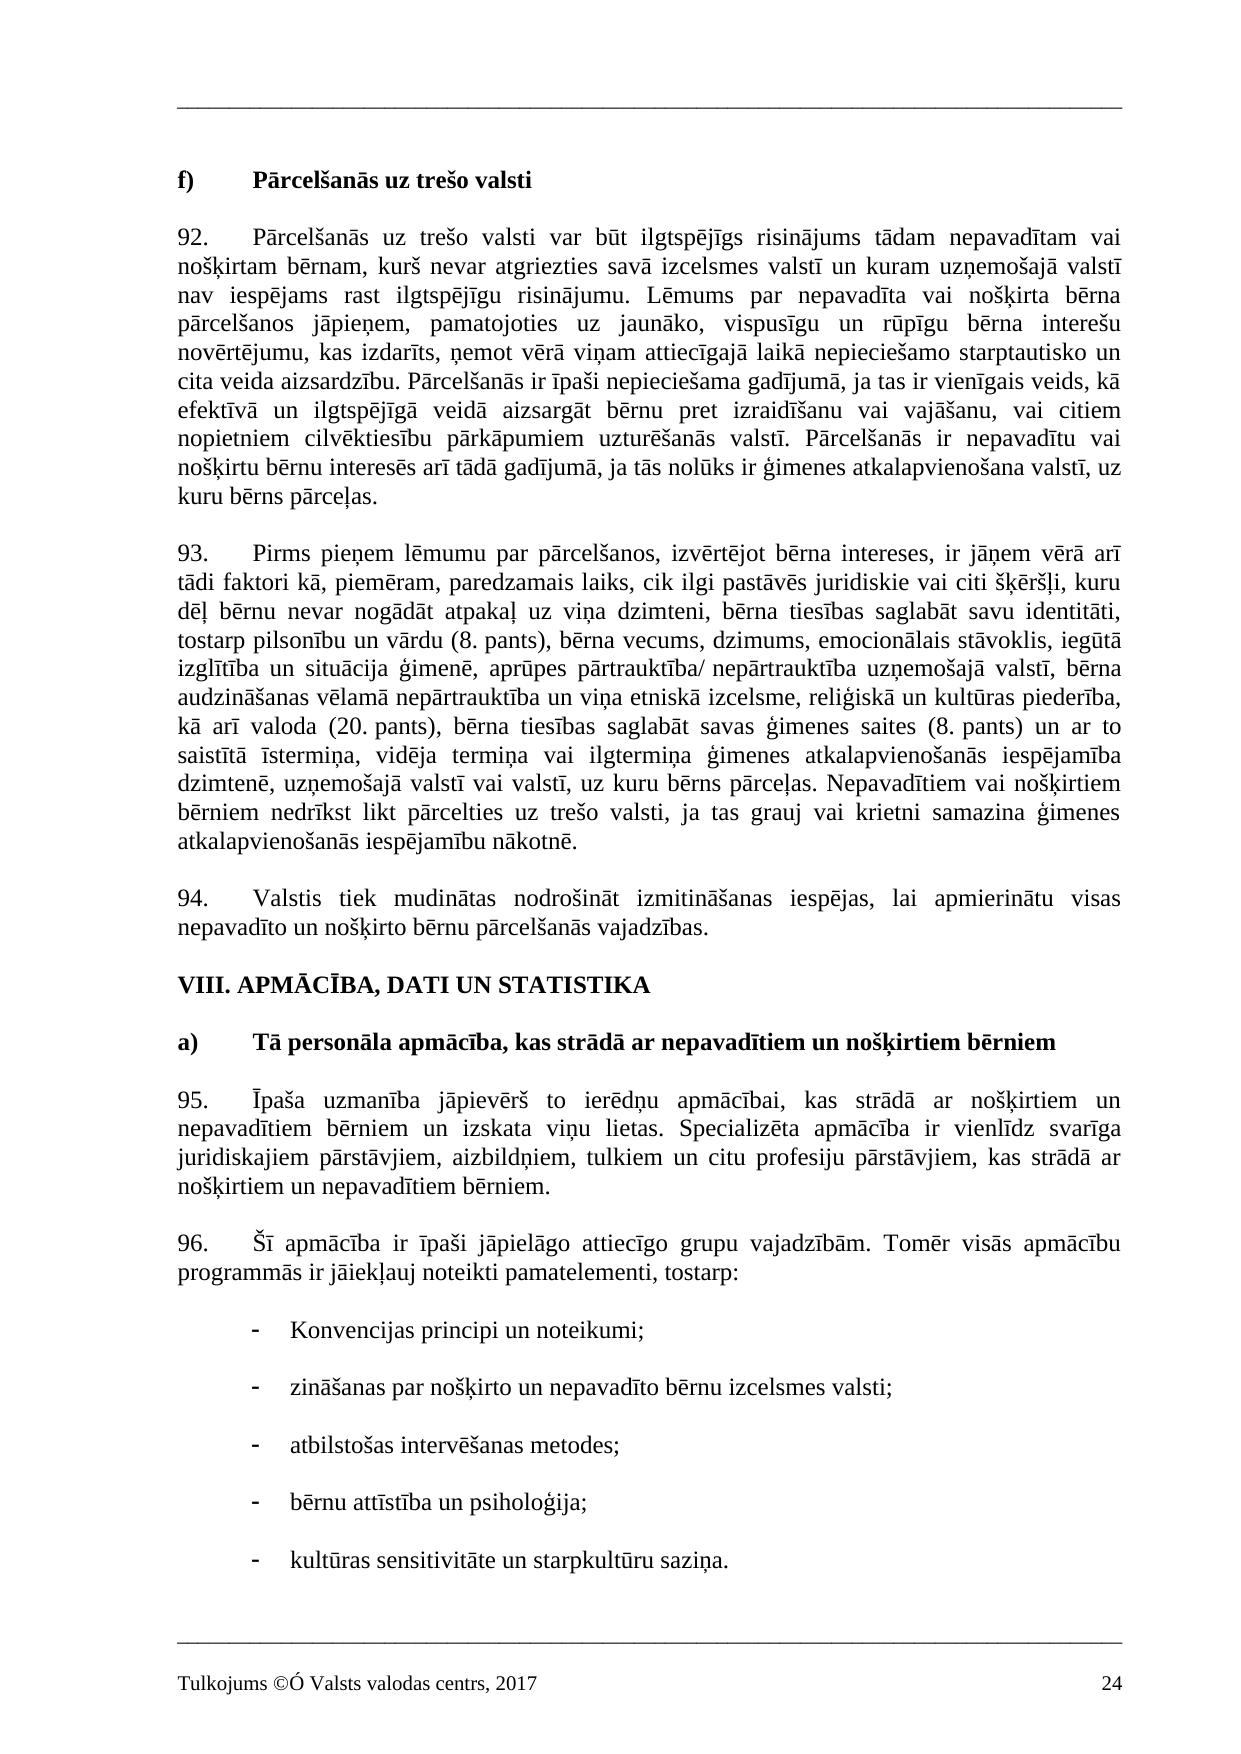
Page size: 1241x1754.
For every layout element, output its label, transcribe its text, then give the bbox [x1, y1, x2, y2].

text 92. Pārcelšanās uz trešo valsti var būt ilgtspējīgs risinājums tādam nepavadītam vai nošķirtam bērnam, kurš nevar atgriezties savā izcelsmes valstī un kuram uzņemošajā valstī nav iespējams rast ilgtspējīgu risinājumu. Lēmums par nepavadīta vai nošķirta bērna pārcelšanos jāpieņem, pamatojoties uz jaunāko, vispusīgu un rūpīgu bērna interešu novērtējumu, kas izdarīts, ņemot vērā viņam attiecīgajā laikā nepieciešamo starptautisko un cita veida aizsardzību. Pārcelšanās ir īpaši nepieciešama gadījumā, ja tas ir vienīgais veids, kā efektīvā un ilgtspējīgā veidā aizsargāt bērnu pret izraidīšanu vai vajāšanu, vai citiem nopietniem cilvēktiesību pārkāpumiem uzturēšanās valstī. Pārcelšanās ir nepavadītu vai nošķirtu bērnu interesēs arī tādā gadījumā, ja tās nolūks ir ģimenes atkalapvienošana valstī, uz kuru bērns pārceļas. [177, 222, 1122, 510]
subtitle f) Pārcelšanās uz trešo valsti [177, 165, 1122, 193]
text 96. Šī apmācība ir īpaši jāpielāgo attiecīgo grupu vajadzībām. Tomēr visās apmācību programmās ir jāiekļauj noteikti pamatelementi, tostarp: [177, 1228, 1122, 1286]
text 94. Valstis tiek mudinātas nodrošināt izmitināšanas iespējas, lai apmierinātu visas nepavadīto un nošķirto bērnu pārcelšanās vajadzības. [177, 883, 1122, 941]
text 93. Pirms pieņem lēmumu par pārcelšanos, izvērtējot bērna intereses, ir jāņem vērā arī tādi faktori kā, piemēram, paredzamais laiks, cik ilgi pastāvēs juridiskie vai citi šķēršļi, kuru dēļ bērnu nevar nogādāt atpakaļ uz viņa dzimteni, bērna tiesības saglabāt savu identitāti, tostarp pilsonību un vārdu (8. pants), bērna vecums, dzimums, emocionālais stāvoklis, iegūtā izglītība un situācija ģimenē, aprūpes pārtrauktība/ nepārtrauktība uzņemošajā valstī, bērna audzināšanas vēlamā nepārtrauktība un viņa etniskā izcelsme, reliģiskā un kultūras piederība, kā arī valoda (20. pants), bērna tiesības saglabāt savas ģimenes saites (8. pants) un ar to saistītā īstermiņa, vidēja termiņa vai ilgtermiņa ģimenes atkalapvienošanās iespējamība dzimtenē, uzņemošajā valstī vai valstī, uz kuru bērns pārceļas. Nepavadītiem vai nošķirtiem bērniem nedrīkst likt pārcelties uz trešo valsti, ja tas grauj vai krietni samazina ģimenes atkalapvienošanās iespējamību nākotnē. [177, 538, 1122, 855]
list zināšanas par nošķirto un nepavadīto bērnu izcelsmes valsti; [251, 1372, 1122, 1401]
text 95. Īpaša uzmanība jāpievērš to ierēdņu apmācībai, kas strādā ar nošķirtiem un nepavadītiem bērniem un izskata viņu lietas. Specializēta apmācība ir vienlīdz svarīga juridiskajiem pārstāvjiem, aizbildņiem, tulkiem un citu profesiju pārstāvjiem, kas strādā ar nošķirtiem un nepavadītiem bērniem. [177, 1085, 1122, 1200]
list Konvencijas principi un noteikumi; [251, 1315, 1122, 1343]
subtitle VIII. APMĀCĪBA, DATI UN STATISTIKA [177, 970, 1122, 998]
list bērnu attīstība un psiholoģija; [251, 1487, 1122, 1516]
subtitle a) Tā personāla apmācība, kas strādā ar nepavadītiem un nošķirtiem bērniem [177, 1027, 1122, 1056]
list kultūras sensitivitāte un starpkultūru saziņa. [251, 1545, 1122, 1573]
list atbilstošas intervēšanas metodes; [251, 1430, 1122, 1458]
